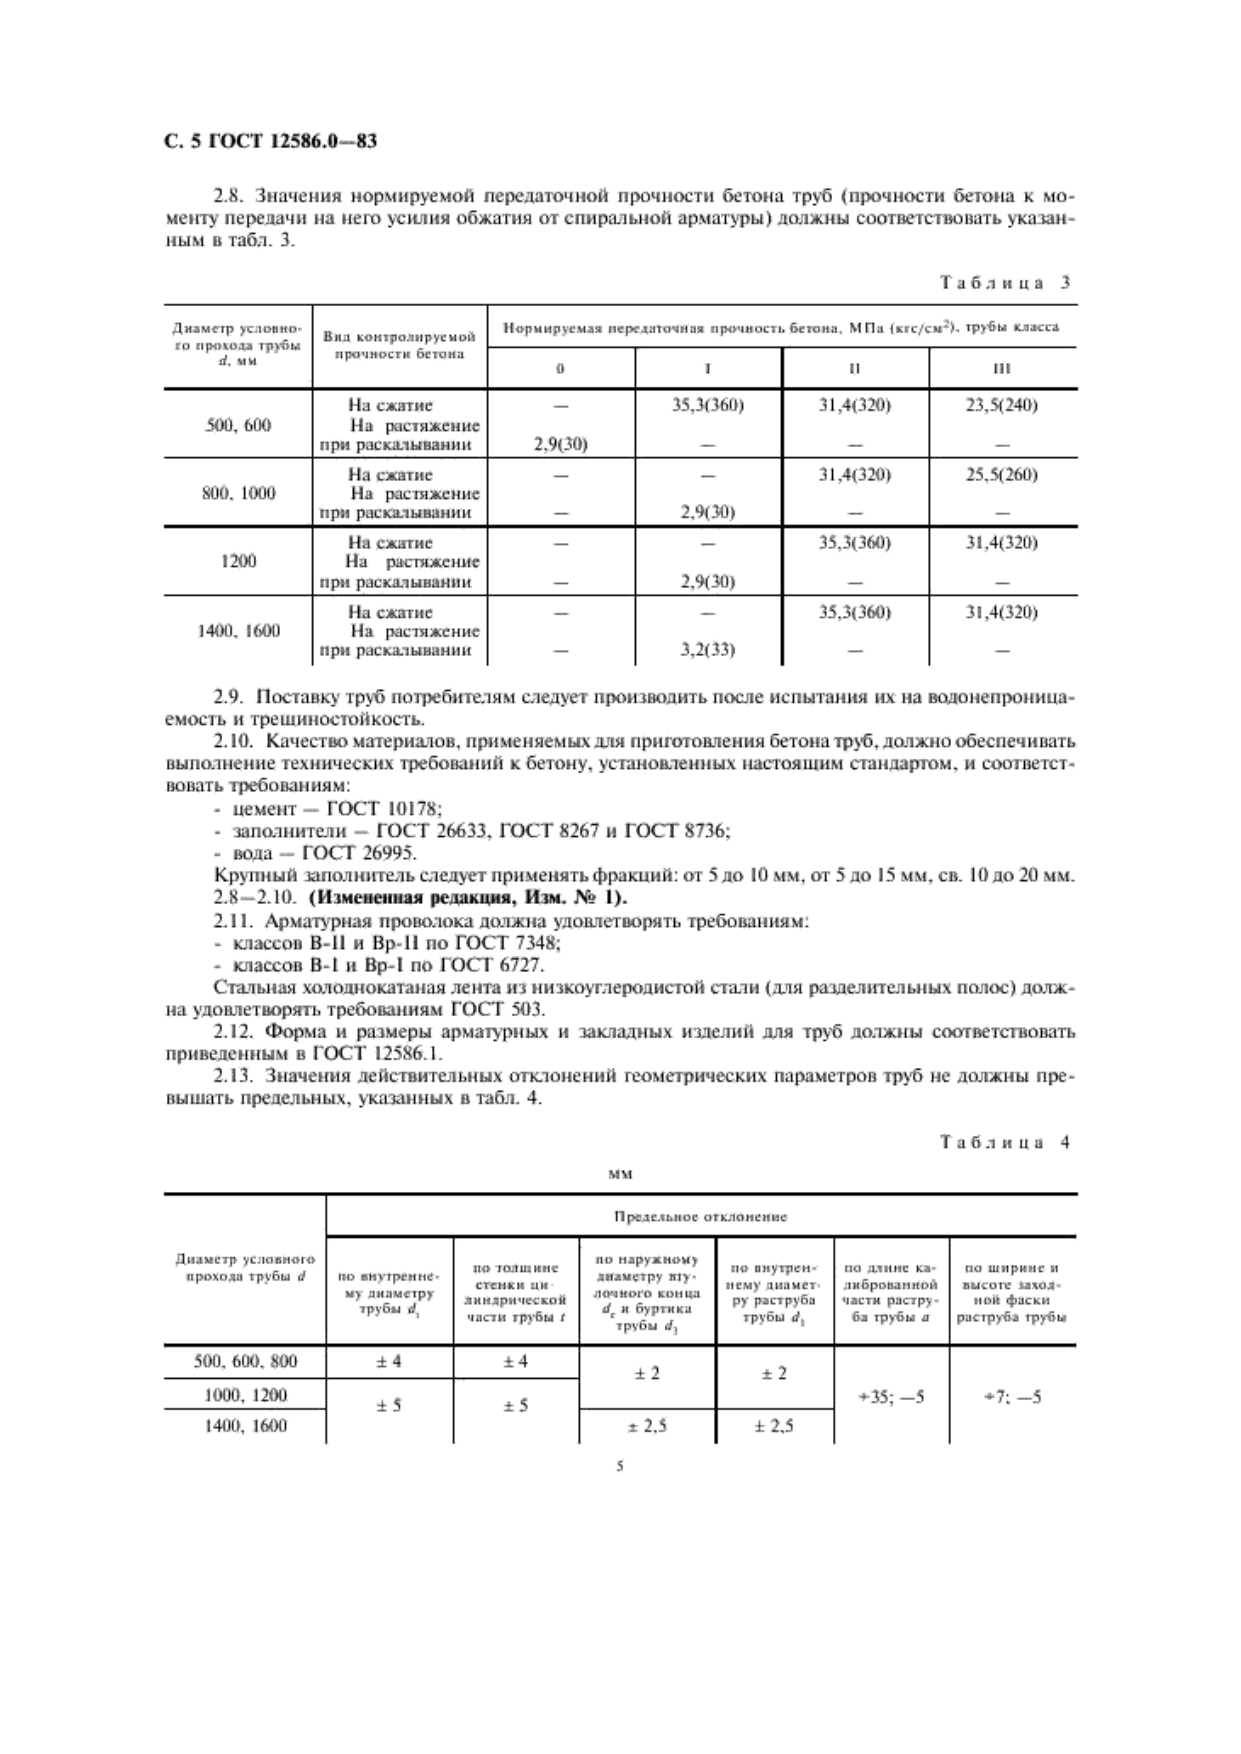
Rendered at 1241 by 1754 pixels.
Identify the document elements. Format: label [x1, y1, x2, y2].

picture [59, 41, 1182, 1631]
